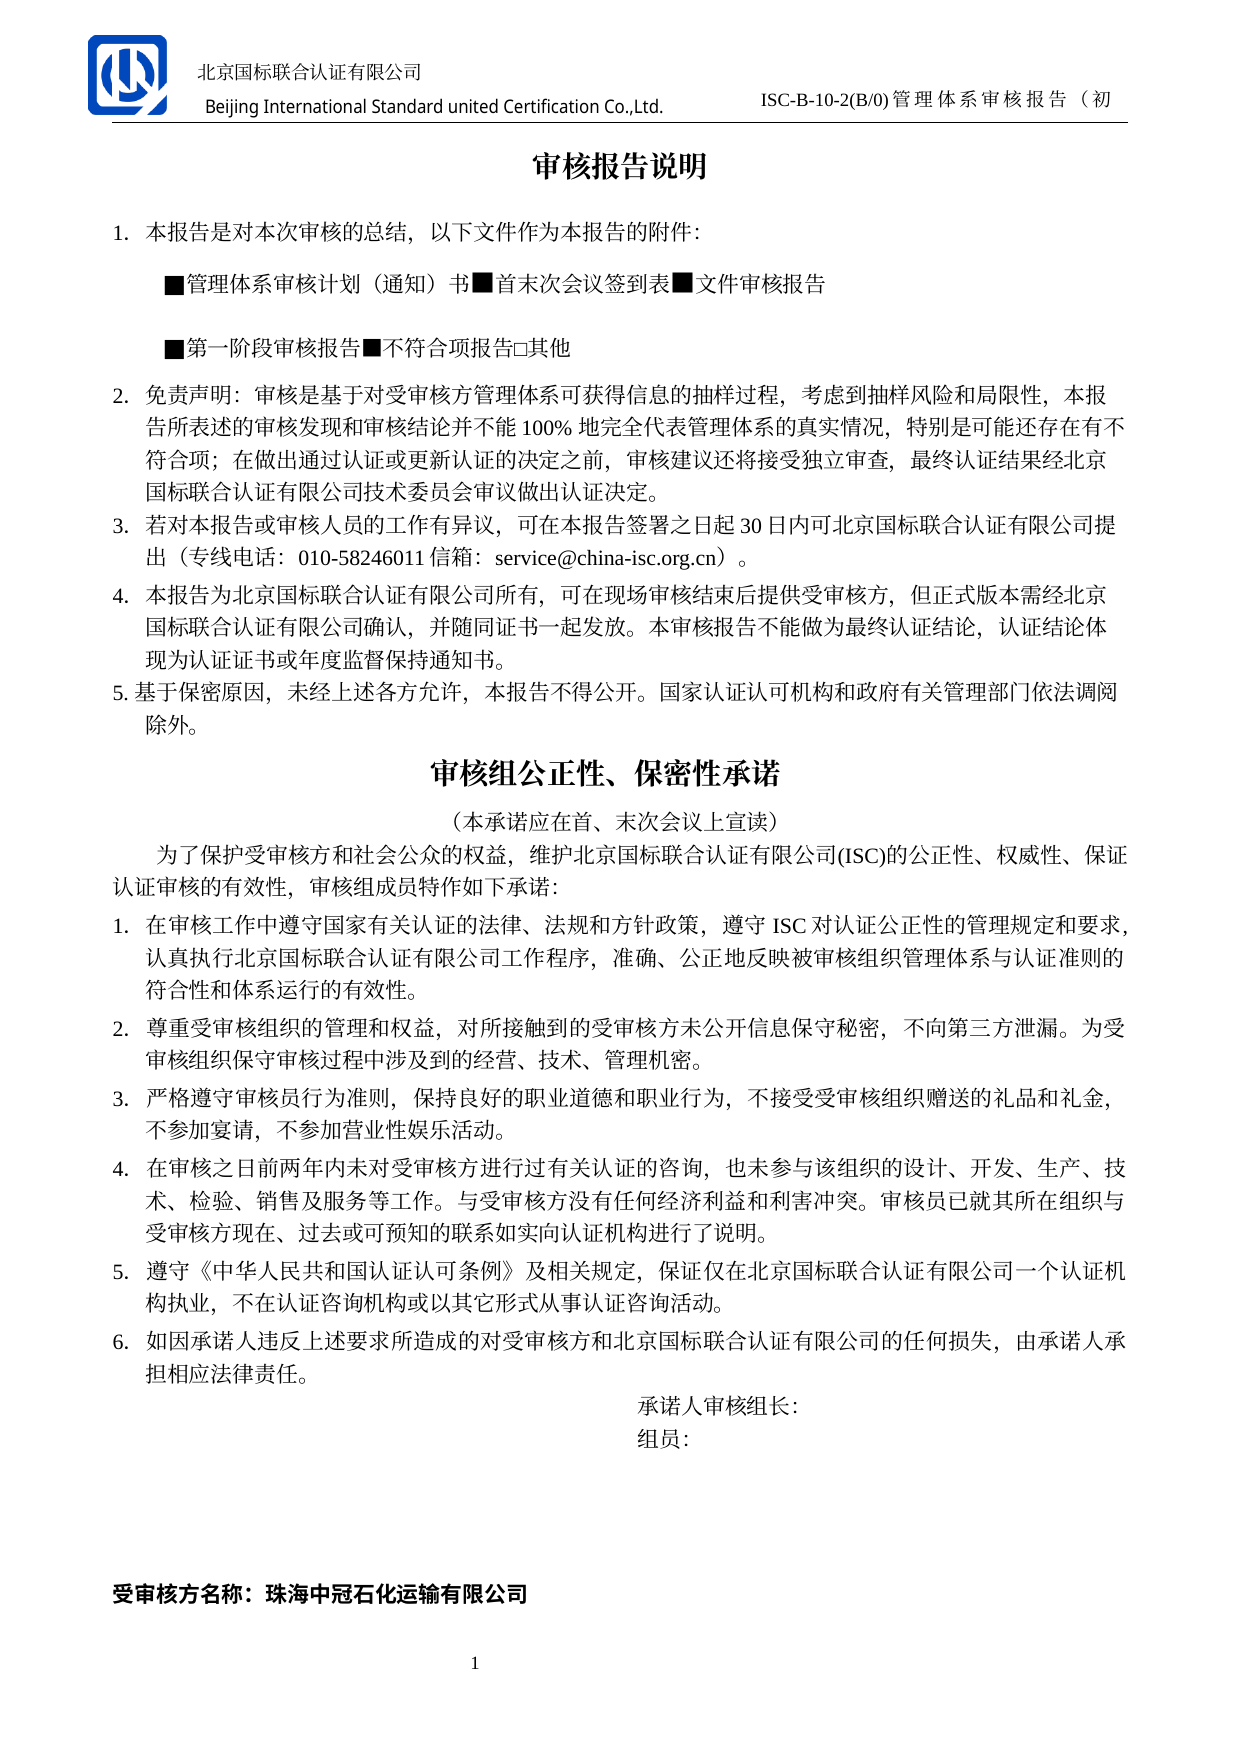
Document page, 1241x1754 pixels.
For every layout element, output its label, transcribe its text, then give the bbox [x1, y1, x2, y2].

text 为了保护受审核方和社会公众的权益，维护北京国标联合认证有限公司(ISC)的公正性、权威性、保证认证审核的有效性，审核组成员特作如下承诺： [112, 839, 1128, 904]
text 5. 基于保密原因，未经上述各方允许，本报告不得公开。国家认证认可机构和政府有关管理部门依法调阅除外。 [112, 677, 1128, 742]
text 2．尊重受审核组织的管理和权益，对所接触到的受审核方未公开信息保守秘密，不向第三方泄漏。为受审核组织保守审核过程中涉及到的经营、技术、管理机密。 [112, 1012, 1128, 1077]
text 1．本报告是对本次审核的总结，以下文件作为本报告的附件： [112, 217, 1128, 249]
text 审核组公正性、保密性承诺 [112, 742, 1128, 807]
text 4．在审核之日前两年内未对受审核方进行过有关认证的咨询，也未参与该组织的设计、开发、生产、技术、检验、销售及服务等工作。与受审核方没有任何经济利益和利害冲突。审核员已就其所在组织与受审核方现在、过去或可预知的联系如实向认证机构进行了说明。 [112, 1153, 1128, 1250]
text 6．如因承诺人违反上述要求所造成的对受审核方和北京国标联合认证有限公司的任何损失，由承诺人承担相应法律责任。 [112, 1326, 1128, 1391]
text 5．遵守《中华人民共和国认证认可条例》及相关规定，保证仅在北京国标联合认证有限公司一个认证机构执业，不在认证咨询机构或以其它形式从事认证咨询活动。 [112, 1255, 1128, 1320]
text 组员： [112, 1423, 1128, 1456]
text 承诺人审核组长： [112, 1391, 1128, 1423]
text （本承诺应在首、末次会议上宣读） [145, 807, 1128, 839]
text 4．本报告为北京国标联合认证有限公司所有，可在现场审核结束后提供受审核方，但正式版本需经北京国标联合认证有限公司确认，并随同证书一起发放。本审核报告不能做为最终认证结论，认证结论体现为认证证书或年度监督保持通知书。 [112, 579, 1128, 677]
text ■管理体系审核计划（通知）书■首末次会议签到表■文件审核报告 [112, 249, 1128, 314]
picture [88, 35, 167, 115]
text 受审核方名称：珠海中冠石化运输有限公司 [112, 1577, 1128, 1609]
text 审核报告说明 [112, 135, 1128, 200]
text ■第一阶段审核报告■不符合项报告□其他 [112, 314, 1128, 379]
text 1．在审核工作中遵守国家有关认证的法律、法规和方针政策，遵守ISC对认证公正性的管理规定和要求, 认真执行北京国标联合认证有限公司工作程序，准确、公正地反映被审核组织管理体系与认证准则的符合性和体系运行的有效性。 [112, 909, 1128, 1007]
text 3．严格遵守审核员行为准则，保持良好的职业道德和职业行为，不接受受审核组织赠送的礼品和礼金，不参加宴请，不参加营业性娱乐活动。 [112, 1082, 1128, 1147]
text 2．免责声明：审核是基于对受审核方管理体系可获得信息的抽样过程，考虑到抽样风险和局限性，本报告所表述的审核发现和审核结论并不能100% 地完全代表管理体系的真实情况，特别是可能还存在有不符合项；在做出通过认证或更新认证的决定之前，审核建议还将接受独立审查，最终认证结果经北京国标联合认证有限公司技术委员会审议做出认证决定。 [112, 379, 1128, 509]
text 3．若对本报告或审核人员的工作有异议，可在本报告签署之日起30日内可北京国标联合认证有限公司提出（专线电话：010-58246011信箱：service@china-isc.org.cn）。 [112, 509, 1128, 574]
